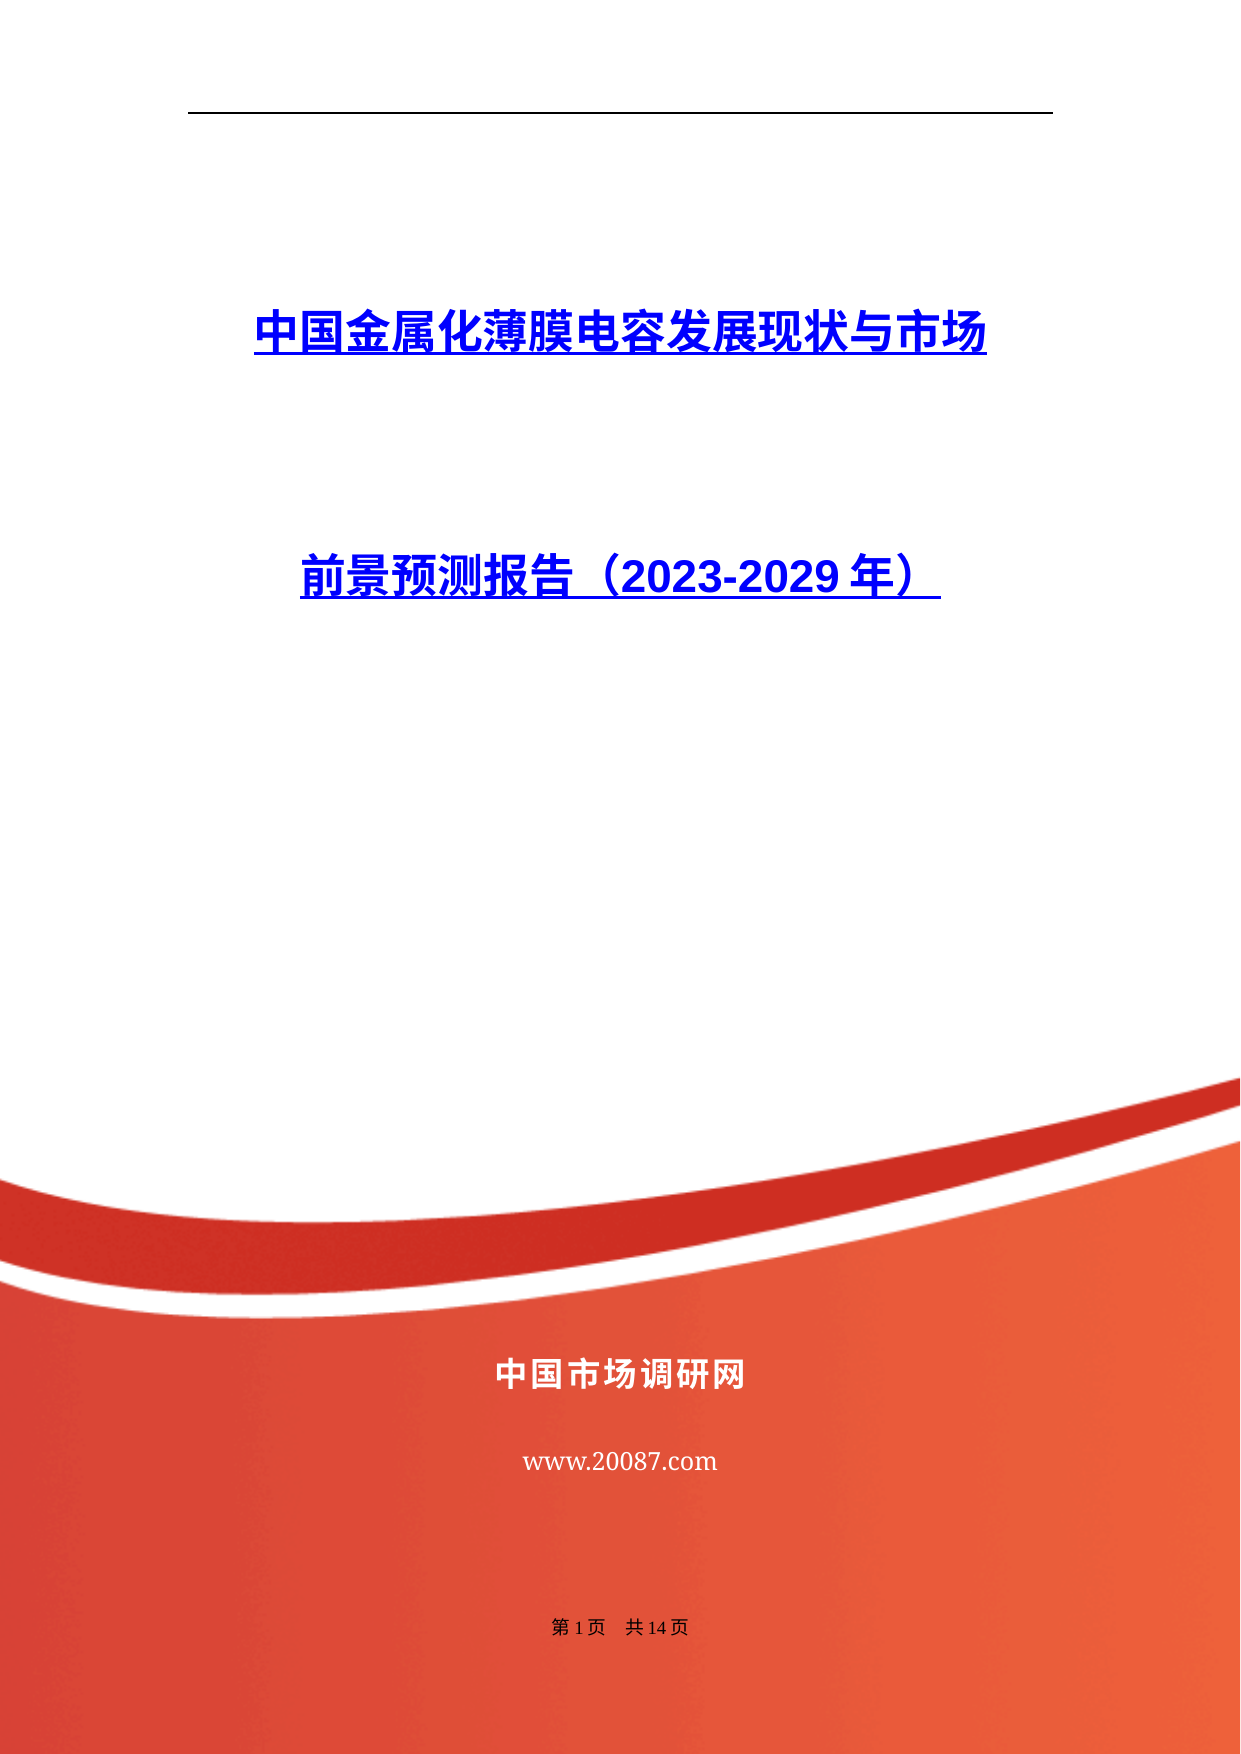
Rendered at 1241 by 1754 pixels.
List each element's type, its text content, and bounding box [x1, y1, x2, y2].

picture [0, 1006, 1241, 1754]
text www.20087.com [187, 1428, 1053, 1493]
subtitle 中国市场调研网 [187, 1339, 1053, 1404]
table_header 中国金属化薄膜电容发展现状与市场前景预测报告（2023-2029年） [188, 207, 1053, 773]
